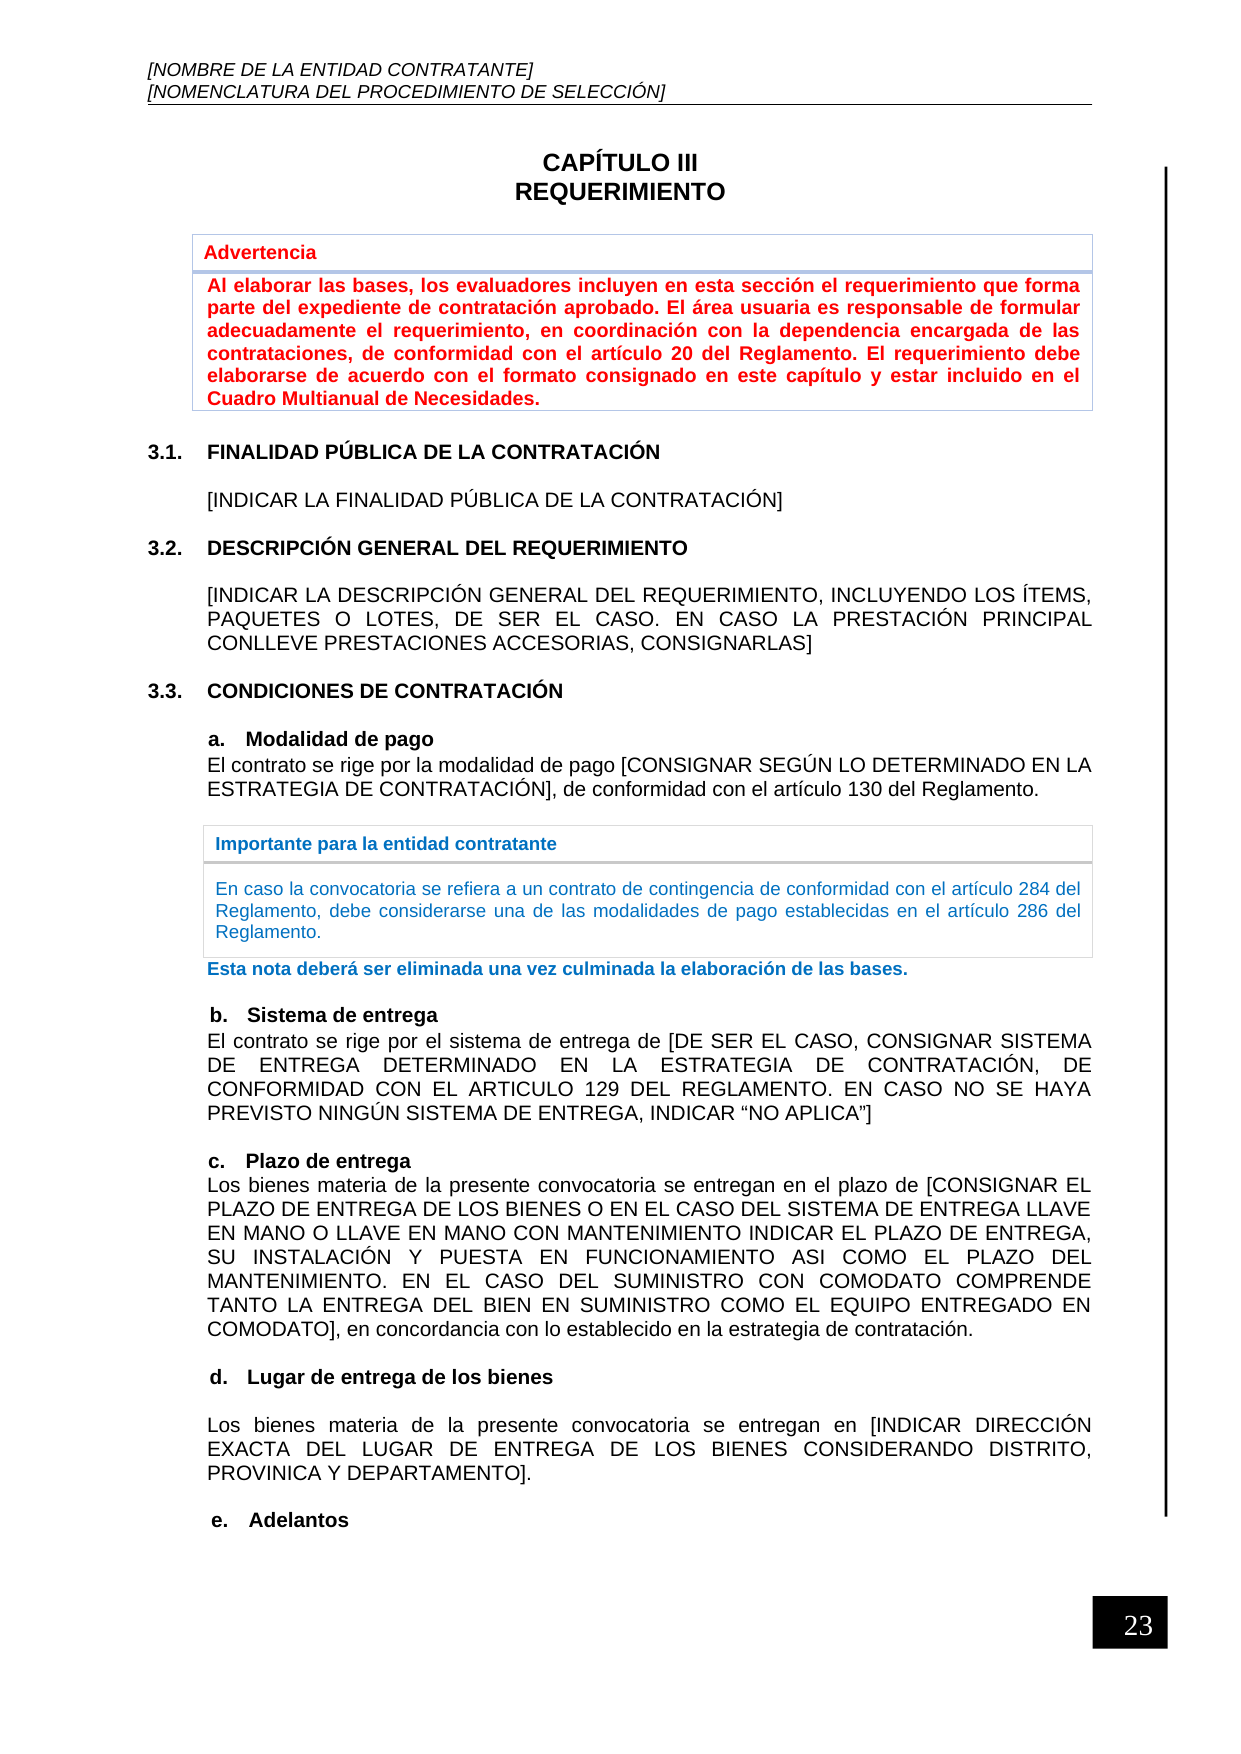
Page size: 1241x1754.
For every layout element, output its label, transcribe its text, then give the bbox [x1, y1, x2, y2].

text Los bienes materia de la presente convocatoria se entregan en [INDICAR DIRECCIÓN EXACTA DEL LUGAR DE ENTREGA DE LOS BIENES CONSIDERANDO DISTRITO, PROVINICA Y DEPARTAMENTO]. [207, 1412, 1092, 1484]
list Plazo de entrega [208, 1149, 1092, 1173]
list CAPÍTULO III [148, 148, 1092, 176]
text Los bienes materia de la presente convocatoria se entregan en el plazo de [CONSIGNAR EL PLAZO DE ENTREGA DE LOS BIENES O EN EL CASO DEL SISTEMA DE ENTREGA LLAVE EN MANO O LLAVE EN MANO CON MANTENIMIENTO INDICAR EL PLAZO DE ENTREGA, SU INSTALACIÓN Y PUESTA EN FUNCIONAMIENTO ASI COMO EL PLAZO DEL MANTENIMIENTO. EN EL CASO DEL SUMINISTRO CON COMODATO COMPRENDE TANTO LA ENTREGA DEL BIEN EN SUMINISTRO COMO EL EQUIPO ENTREGADO EN COMODATO], en concordancia con lo establecido en la estrategia de contratación. [207, 1173, 1092, 1341]
list FINALIDAD PÚBLICA DE LA CONTRATACIÓN [148, 439, 1092, 463]
list Modalidad de pago [208, 727, 1092, 751]
list CONDICIONES DE CONTRATACIÓN [148, 679, 1092, 703]
list Sistema de entrega [209, 1003, 1092, 1027]
text El contrato se rige por el sistema de entrega de [DE SER EL CASO, CONSIGNAR SISTEMA DE ENTREGA DETERMINADO EN LA ESTRATEGIA DE CONTRATACIÓN, DE CONFORMIDAD CON EL ARTICULO 129 DEL REGLAMENTO. EN CASO NO SE HAYA PREVISTO NINGÚN SISTEMA DE ENTREGA, INDICAR “NO APLICA”] [207, 1029, 1092, 1125]
list DESCRIPCIÓN GENERAL DEL REQUERIMIENTO [148, 535, 1092, 559]
table_header Advertencia [193, 235, 1092, 270]
list [INDICAR LA DESCRIPCIÓN GENERAL DEL REQUERIMIENTO, INCLUYENDO LOS ÍTEMS, PAQUETES O LOTES, DE SER EL CASO. EN CASO LA PRESTACIÓN PRINCIPAL CONLLEVE PRESTACIONES ACCESORIAS, CONSIGNARLAS] [207, 583, 1092, 655]
list Adelantos [211, 1508, 1092, 1532]
text REQUERIMIENTO [148, 176, 1092, 205]
list [INDICAR LA FINALIDAD PÚBLICA DE LA CONTRATACIÓN] [207, 487, 1092, 511]
table_cell En caso la convocatoria se refiera a un contrato de contingencia de conformidad con el artículo 284 del Reglamento, debe considerarse una de las modalidades de pago establecidas en el artículo 286 del Reglamento. [204, 864, 1092, 957]
list Lugar de entrega de los bienes [209, 1364, 1092, 1388]
text El contrato se rige por la modalidad de pago [CONSIGNAR SEGÚN LO DETERMINADO EN LA ESTRATEGIA DE CONTRATACIÓN], de conformidad con el artículo 130 del Reglamento. [207, 753, 1092, 801]
table_header Importante para la entidad contratante [204, 826, 1092, 861]
text Esta nota deberá ser eliminada una vez culminada la elaboración de las bases. [207, 958, 1092, 979]
table_cell Al elaborar las bases, los evaluadores incluyen en esta sección el requerimiento que forma parte del expediente de contratación aprobado. El área usuaria es responsable de formular adecuadamente el requerimiento, en coordinación con la dependencia encargada de las contrataciones, de conformidad con el artículo 20 del Reglamento. El requerimiento debe elaborarse de acuerdo con el formato consignado en este capítulo y estar incluido en el Cuadro Multianual de Necesidades. [193, 274, 1092, 410]
